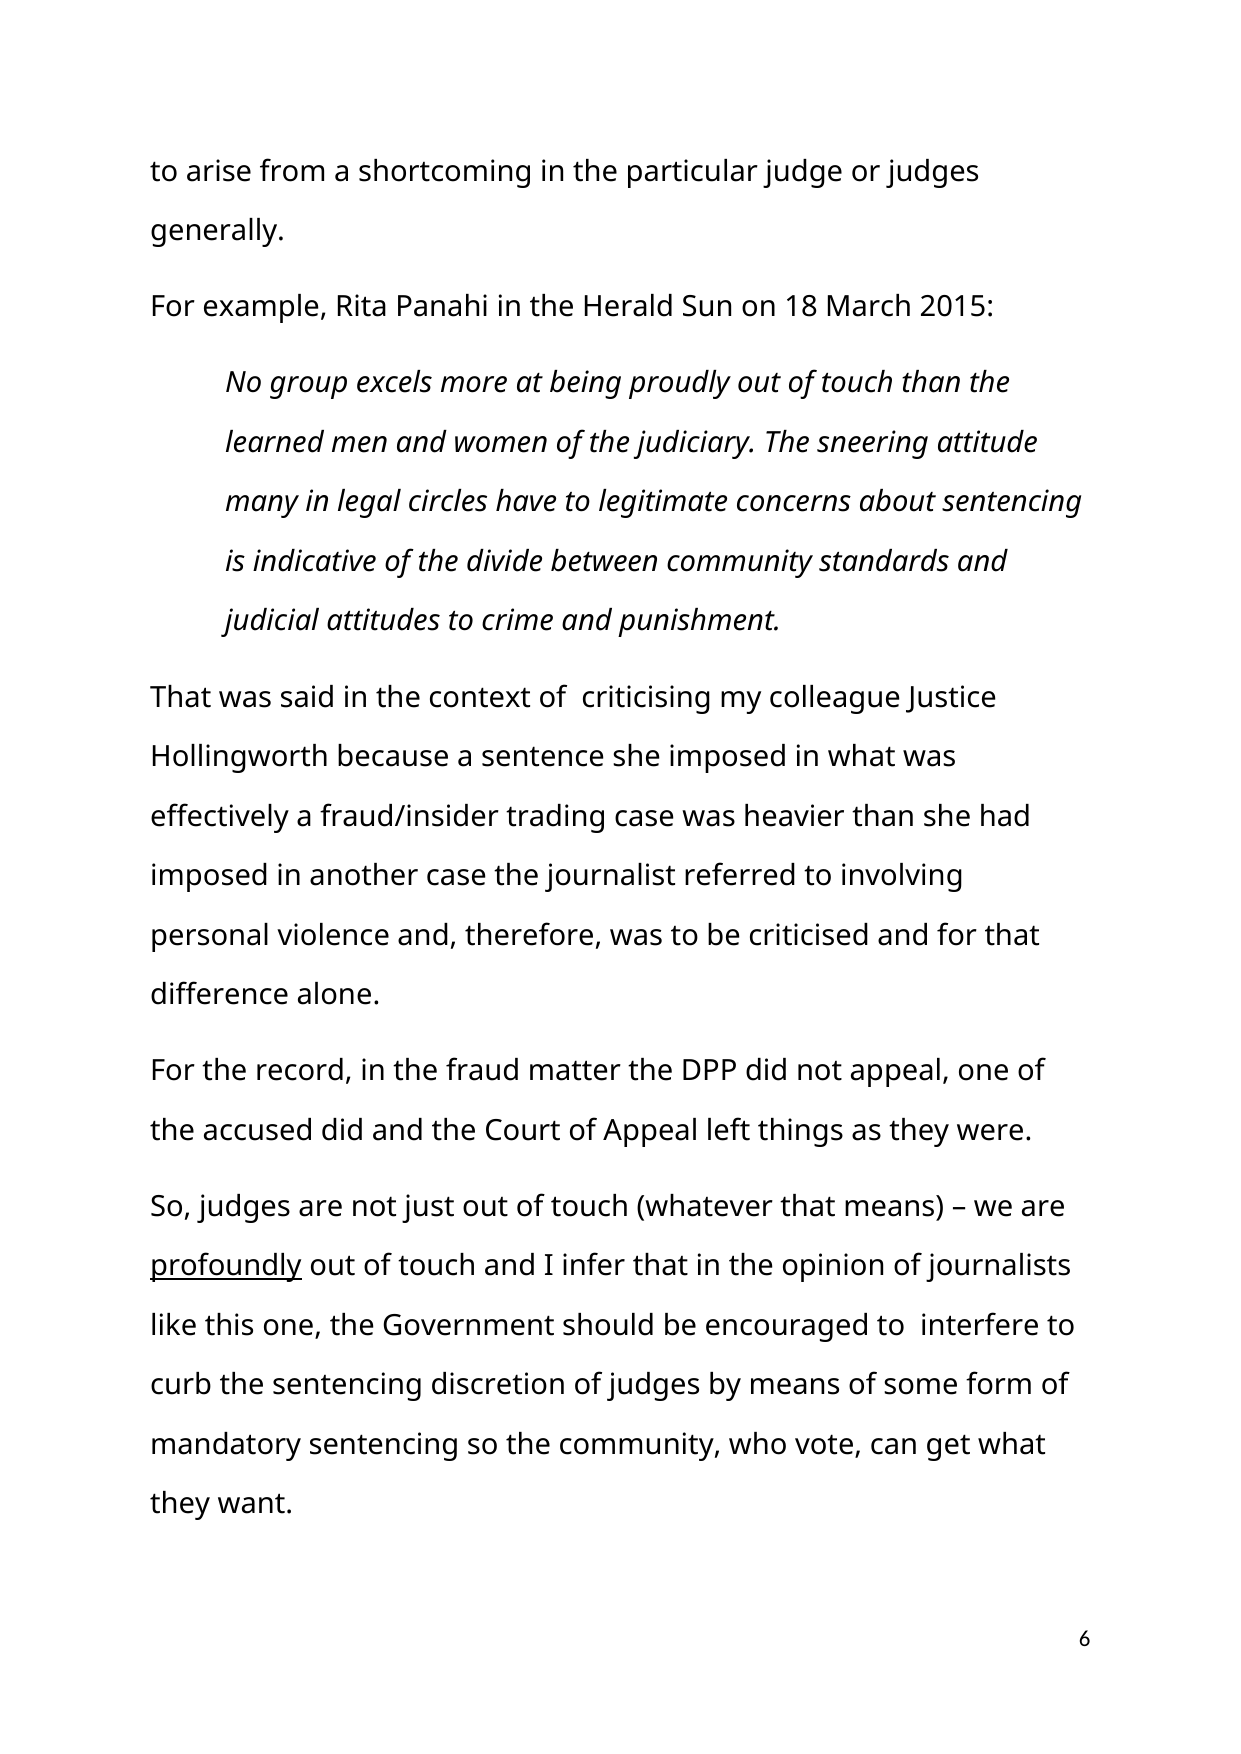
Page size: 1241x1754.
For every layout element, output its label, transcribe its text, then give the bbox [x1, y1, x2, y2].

text So, judges are not just out of touch (whatever that means) – we are profoundly out of touch and I infer that in the opinion of journalists like this one, the Government should be encouraged to interfere to curb the sentencing discretion of judges by means of some form of mandatory sentencing so the community, who vote, can get what they want. [150, 1185, 1090, 1522]
text No group excels more at being proudly out of touch than the learned men and women of the judiciary. The sneering attitude many in legal circles have to legitimate concerns about sentencing is indicative of the divide between community standards and judicial attitudes to crime and punishment. [225, 362, 1090, 639]
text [150, 150, 1090, 249]
text For the record, in the fraud matter the DPP did not appeal, one of the accused did and the Court of Appeal left things as they were. [150, 1049, 1090, 1148]
text For example, Rita Panahi in the Herald Sun on 18 March 2015: [150, 286, 1090, 325]
text That was said in the context of criticising my colleague Justice Hollingworth because a sentence she imposed in what was effectively a fraud/insider trading case was heavier than she had imposed in another case the journalist referred to involving personal violence and, therefore, was to be criticised and for that difference alone. [150, 676, 1090, 1013]
